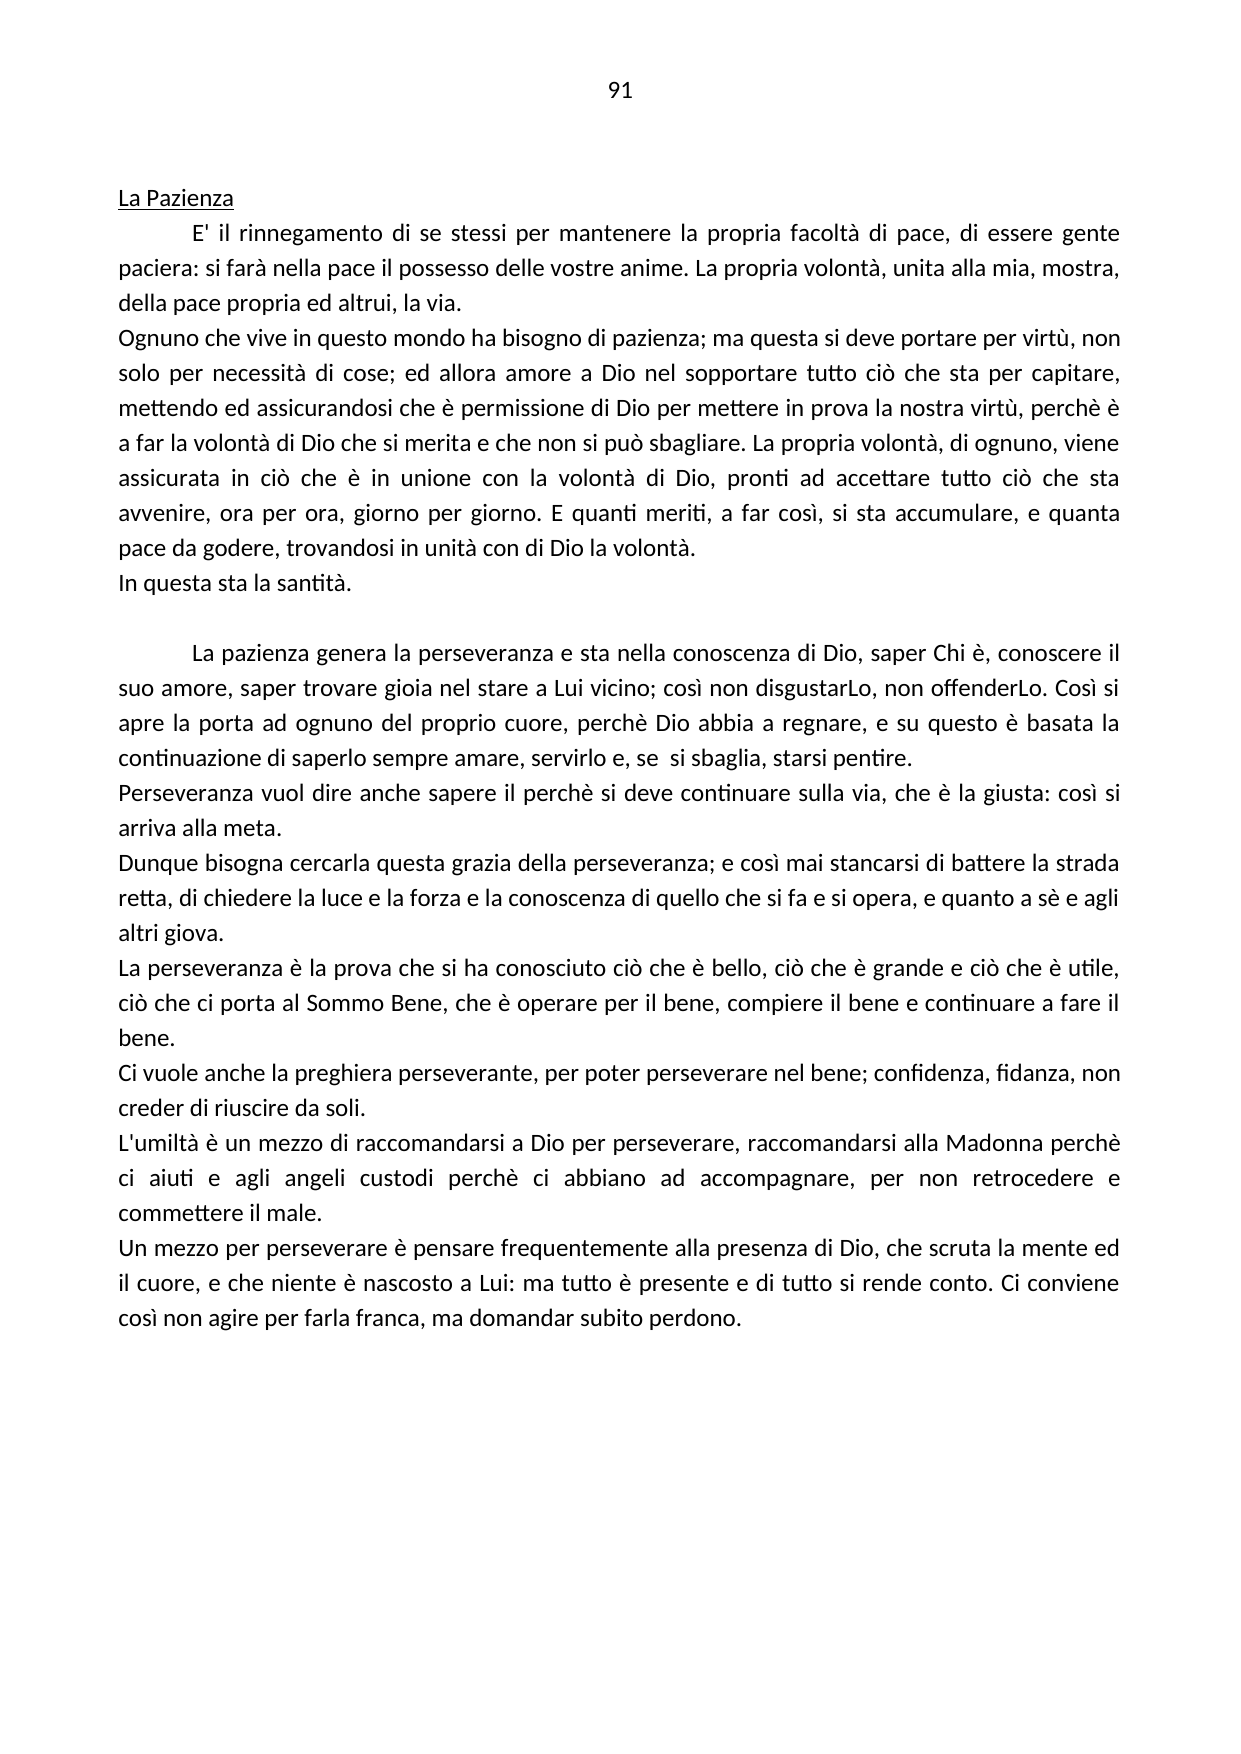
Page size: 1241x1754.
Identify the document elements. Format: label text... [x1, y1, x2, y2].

text La Pazienza [118, 183, 1122, 213]
text La perseveranza è la prova che si ha conosciuto ciò che è bello, ciò che è grande e ciò che è utile, ciò che ci porta al Sommo Bene, che è operare per il bene, compiere il bene e continuare a fare il bene. [118, 953, 1122, 1053]
text Un mezzo per perseverare è pensare frequentemente alla presenza di Dio, che scruta la mente ed il cuore, e che niente è nascosto a Lui: ma tutto è presente e di tutto si rende conto. Ci conviene così non agire per farla franca, ma domandar subito perdono. [118, 1233, 1122, 1333]
text E' il rinnegamento di se stessi per mantenere la propria facoltà di pace, di essere gente paciera: si farà nella pace il possesso delle vostre anime. La propria volontà, unita alla mia, mostra, della pace propria ed altrui, la via. [118, 218, 1122, 318]
text Perseveranza vuol dire anche sapere il perchè si deve continuare sulla via, che è la giusta: così si arriva alla meta. [118, 778, 1122, 843]
text Ci vuole anche la preghiera perseverante, per poter perseverare nel bene; confidenza, fidanza, non creder di riuscire da soli. [118, 1058, 1122, 1123]
text La pazienza genera la perseveranza e sta nella conoscenza di Dio, saper Chi è, conoscere il suo amore, saper trovare gioia nel stare a Lui vicino; così non disgustarLo, non offenderLo. Così si apre la porta ad ognuno del proprio cuore, perchè Dio abbia a regnare, e su questo è basata la continuazione di saperlo sempre amare, servirlo e, se si sbaglia, starsi pentire. [118, 638, 1122, 773]
text In questa sta la santità. [118, 568, 1122, 598]
text Ognuno che vive in questo mondo ha bisogno di pazienza; ma questa si deve portare per virtù, non solo per necessità di cose; ed allora amore a Dio nel sopportare tutto ciò che sta per capitare, mettendo ed assicurandosi che è permissione di Dio per mettere in prova la nostra virtù, perchè è a far la volontà di Dio che si merita e che non si può sbagliare. La propria volontà, di ognuno, viene assicurata in ciò che è in unione con la volontà di Dio, pronti ad accettare tutto ciò che sta avvenire, ora per ora, giorno per giorno. E quanti meriti, a far così, si sta accumulare, e quanta pace da godere, trovandosi in unità con di Dio la volontà. [118, 323, 1122, 563]
text Dunque bisogna cercarla questa grazia della perseveranza; e così mai stancarsi di battere la strada retta, di chiedere la luce e la forza e la conoscenza di quello che si fa e si opera, e quanto a sè e agli altri giova. [118, 848, 1122, 948]
text L'umiltà è un mezzo di raccomandarsi a Dio per perseverare, raccomandarsi alla Madonna perchè ci aiuti e agli angeli custodi perchè ci abbiano ad accompagnare, per non retrocedere e commettere il male. [118, 1128, 1122, 1228]
